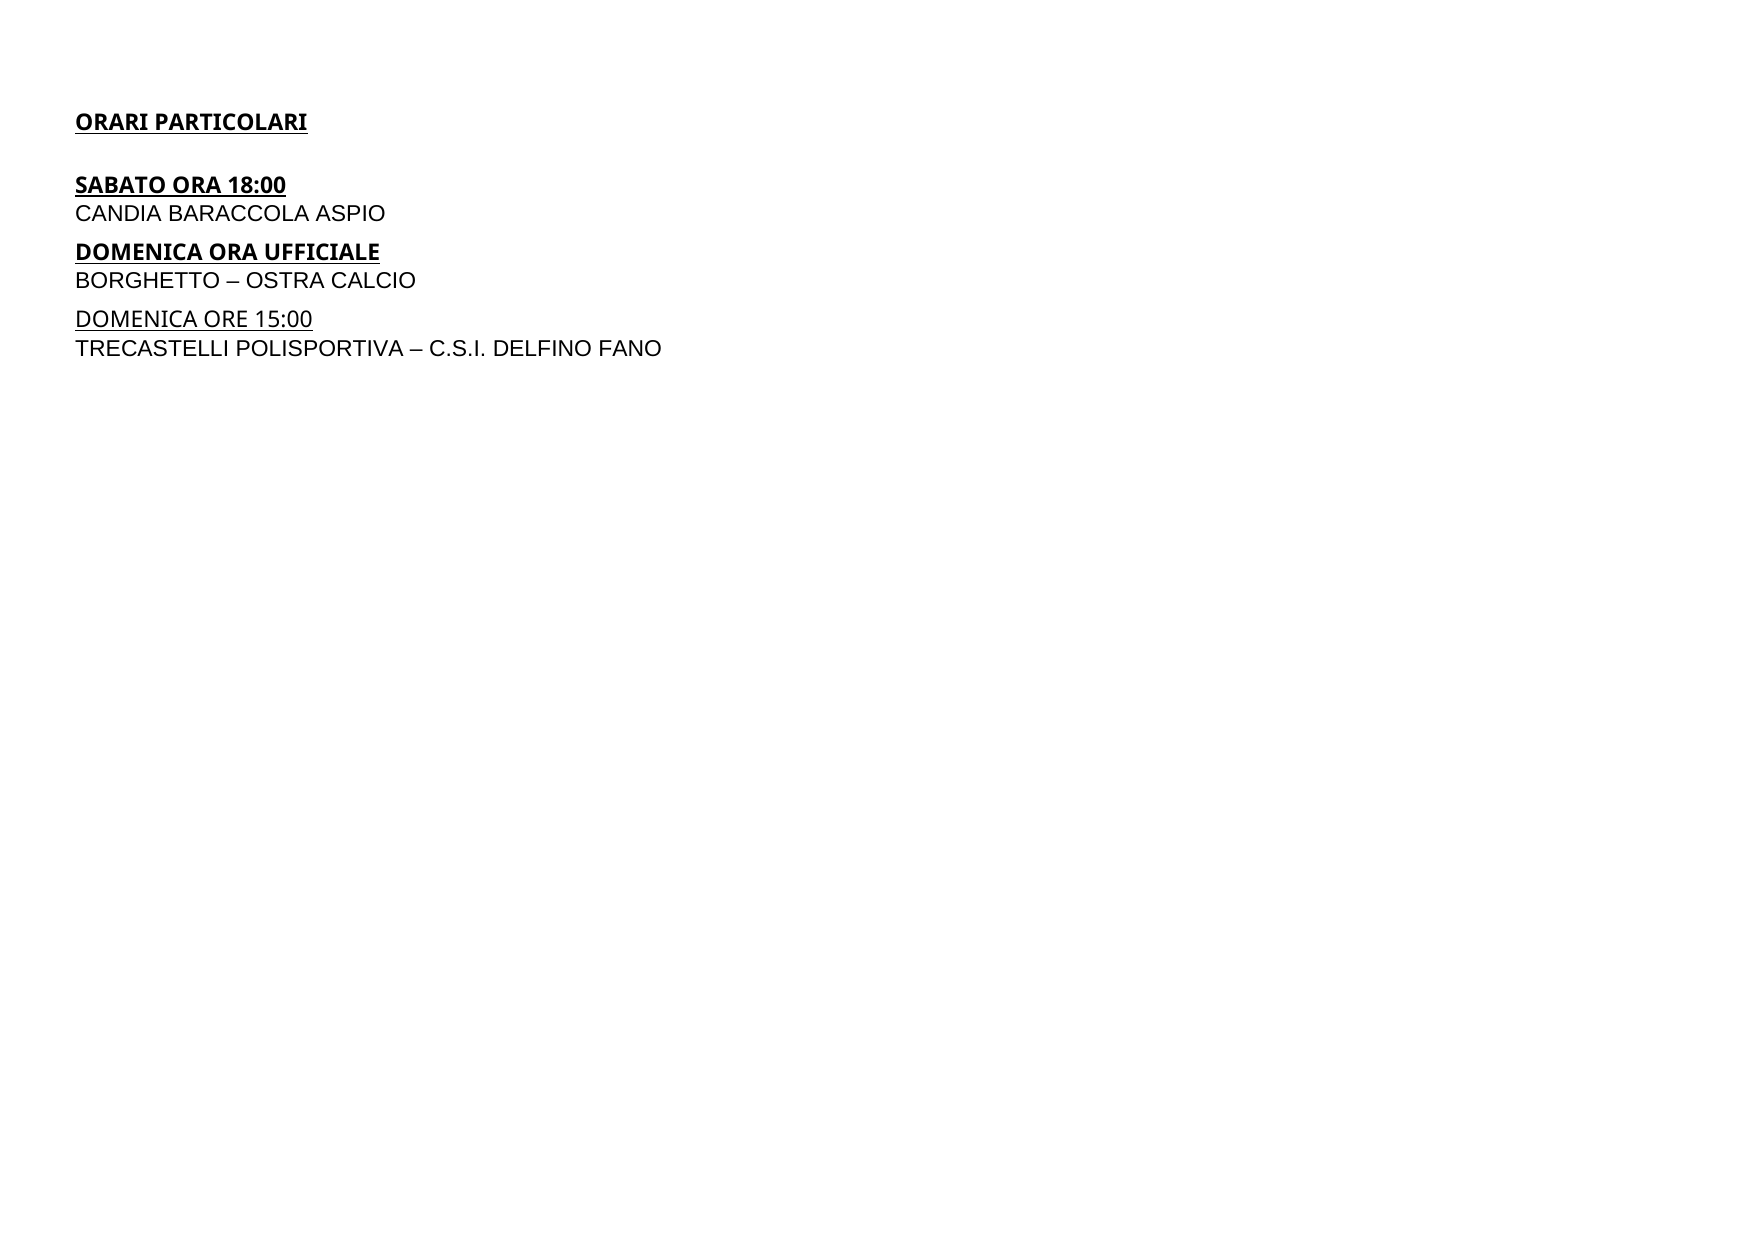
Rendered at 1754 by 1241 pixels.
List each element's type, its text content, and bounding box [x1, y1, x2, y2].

text BORGHETTO – OSTRA CALCIO [75, 267, 1626, 294]
text DOMENICA ORE 15:00 [75, 303, 1626, 334]
text TRECASTELLI POLISPORTIVA – C.S.I. DELFINO FANO [75, 334, 1626, 361]
text ORARI PARTICOLARI [75, 106, 1626, 137]
text SABATO ORA 18:00 [75, 169, 1626, 200]
text DOMENICA ORA UFFICIALE [75, 236, 1626, 267]
text CANDIA BARACCOLA ASPIO [75, 200, 1626, 226]
